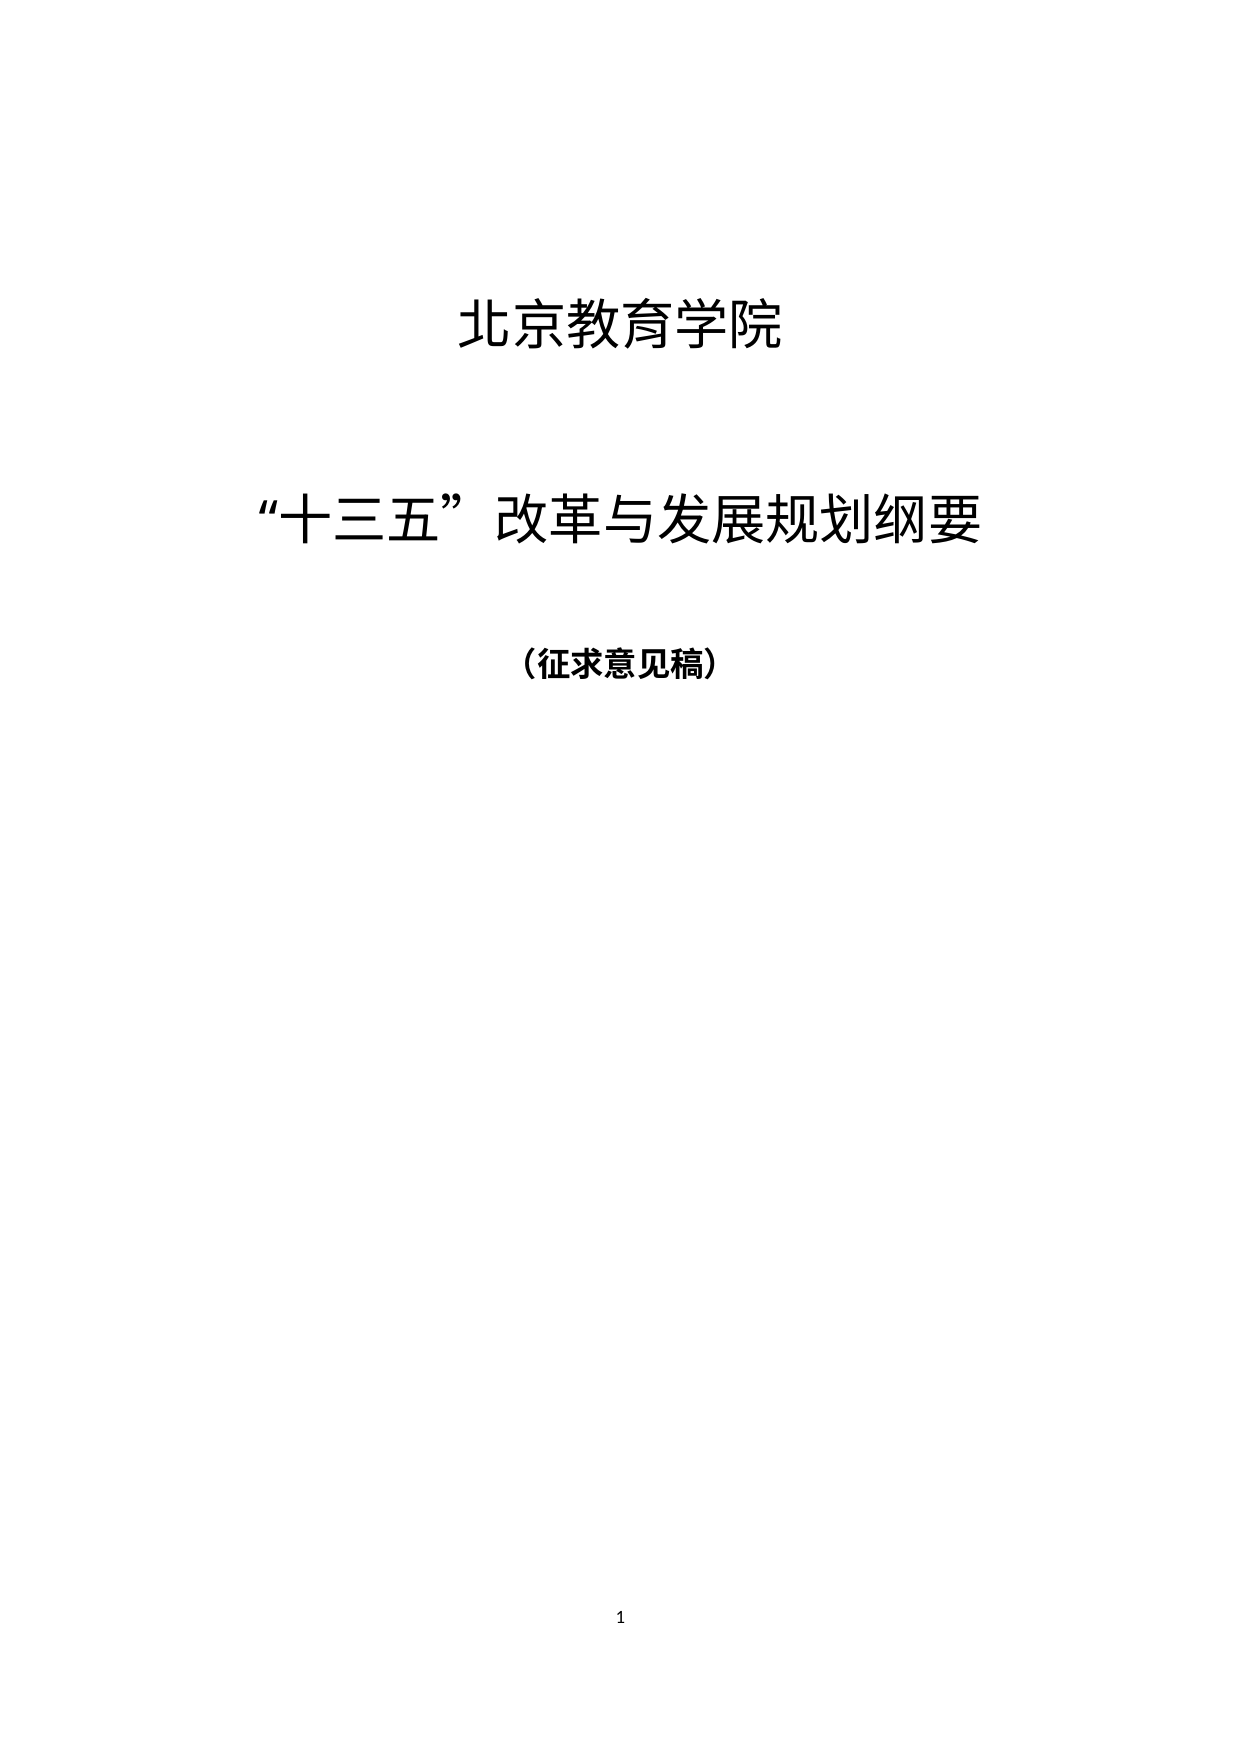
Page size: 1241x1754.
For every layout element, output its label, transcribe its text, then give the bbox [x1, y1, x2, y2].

text （征求意见稿） [177, 629, 1063, 694]
text 北京教育学院 [177, 272, 1063, 369]
text “十三五”改革与发展规划纲要 [177, 467, 1063, 564]
